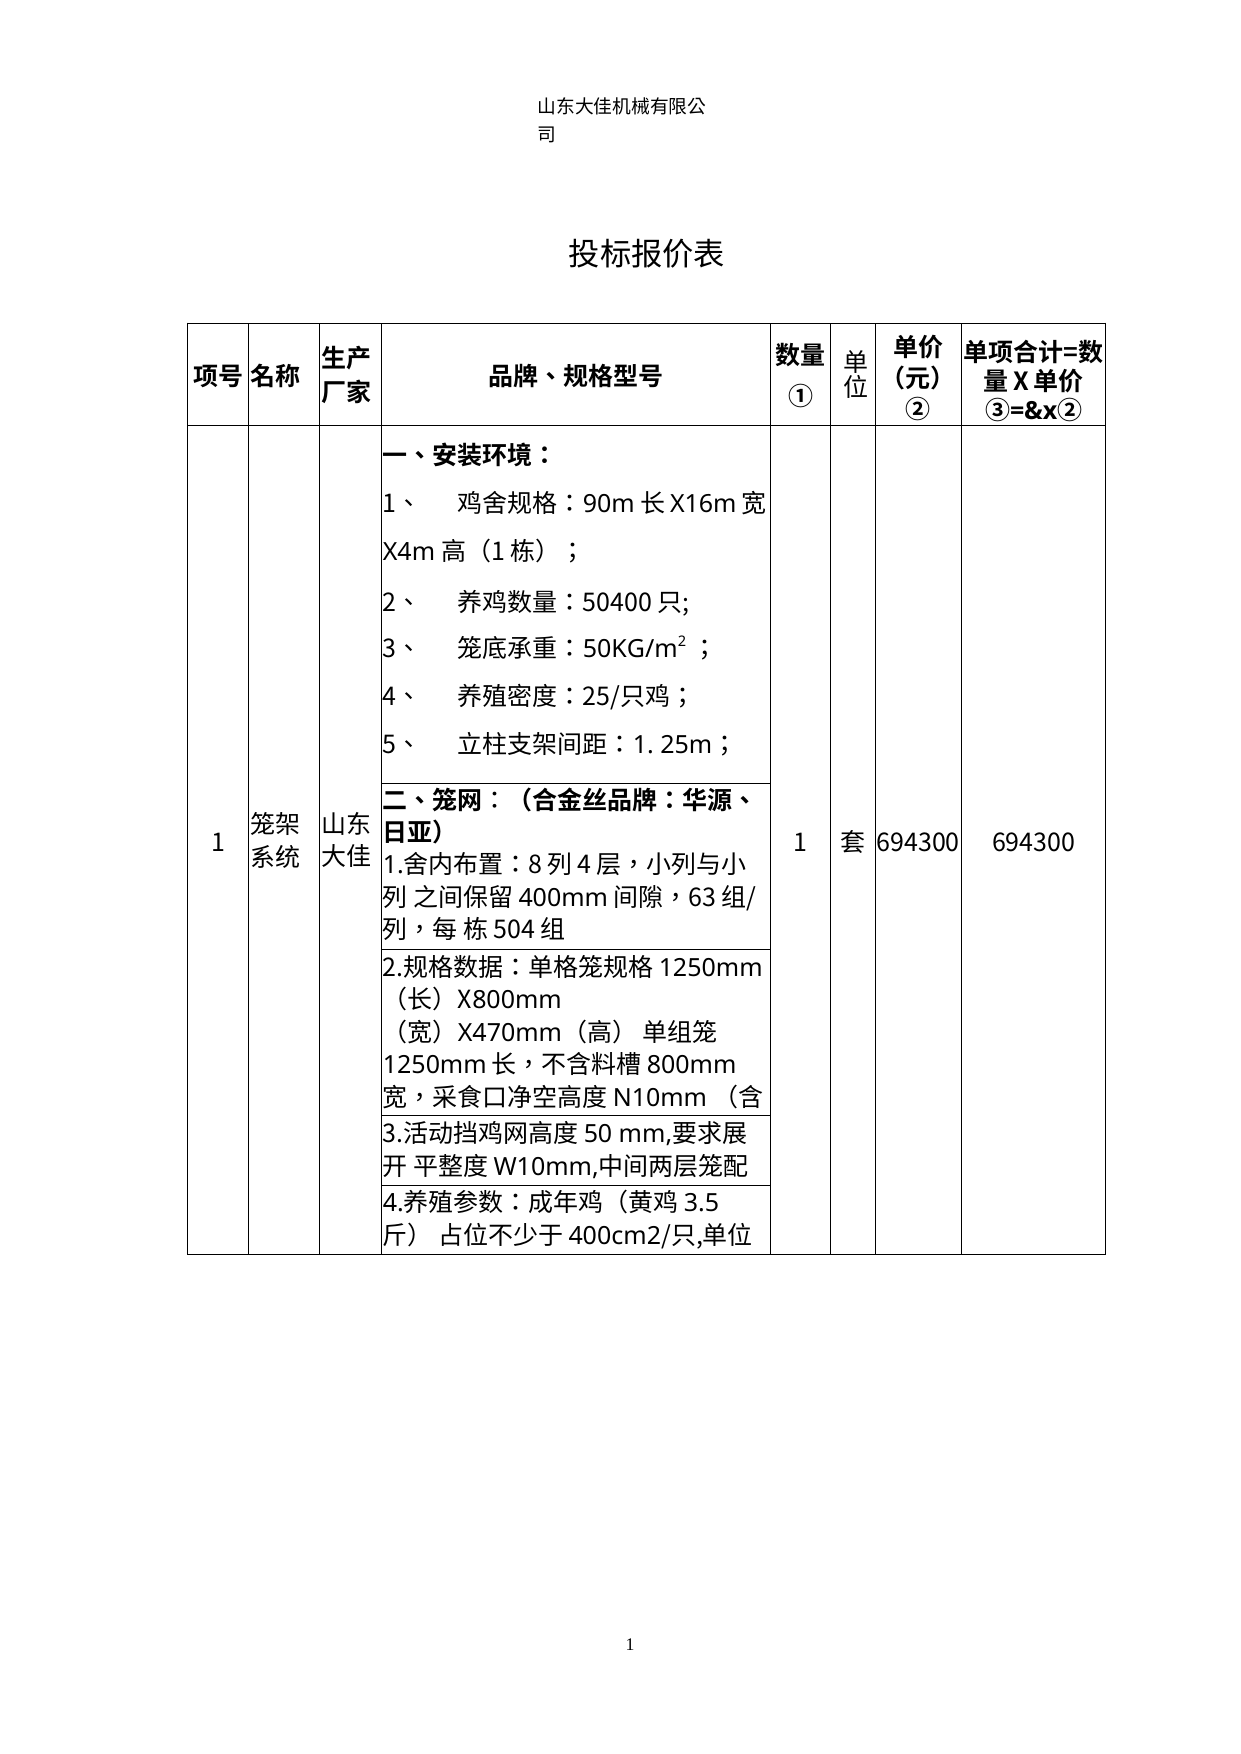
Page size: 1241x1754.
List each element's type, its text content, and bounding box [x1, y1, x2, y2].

table_cell 1 [771, 426, 830, 1254]
table_header 单位 [831, 324, 875, 425]
table_header 数量 ① [771, 324, 830, 425]
table_header 项号 [188, 324, 248, 425]
table_header 单项合计=数 量X单价 ③=&x② [962, 324, 1105, 425]
table_cell 山东 大佳 [320, 426, 381, 1254]
table_cell 2.规格数据：单格笼规格1250mm （长）X800mm（宽）X470mm（高） 单组笼1250mm长，不含料槽800mm 宽，采食口净空高度N10mm （含调 节板），净空宽度47-50mm。 [382, 950, 770, 1115]
table_cell 694300 [876, 426, 961, 1254]
table_header 名称 [249, 324, 319, 425]
table_header 单价 （元） ② [876, 324, 961, 425]
table_cell 一、安装环境： 1、 鸡舍规格：90m长X16m宽X4m 高（1栋）； 2、 养鸡数量：50400 只; 3、 笼底承重：50KG/m2 ； 4、 养殖密度：25/只鸡； 5、 立柱支架间距：1. 25m； [382, 426, 770, 782]
table_cell 1 [188, 426, 248, 1254]
table_cell 笼架 系统 [249, 426, 319, 1254]
subtitle 投标报价表 [186, 229, 1107, 274]
table_cell 3.活动挡鸡网高度50 mm,要求展开 平整度W10mm,中间两层笼配置。 [382, 1116, 770, 1185]
table_cell 套 [831, 426, 875, 1254]
table_header 品牌、规格型号 [382, 324, 770, 425]
table_cell 4.养殖参数：成年鸡（黄鸡3.5斤） 占位不少于400cm2/只,单位面积承 [382, 1186, 770, 1254]
table_cell 二、笼网：（合金丝品牌：华源、 日亚） 1.舍内布置：8列4层，小列与小列 之间保留400mm间隙，63组/列，每 栋504组 [382, 784, 770, 949]
table_header 生产 厂家 [320, 324, 381, 425]
table_cell 694300 [962, 426, 1105, 1254]
